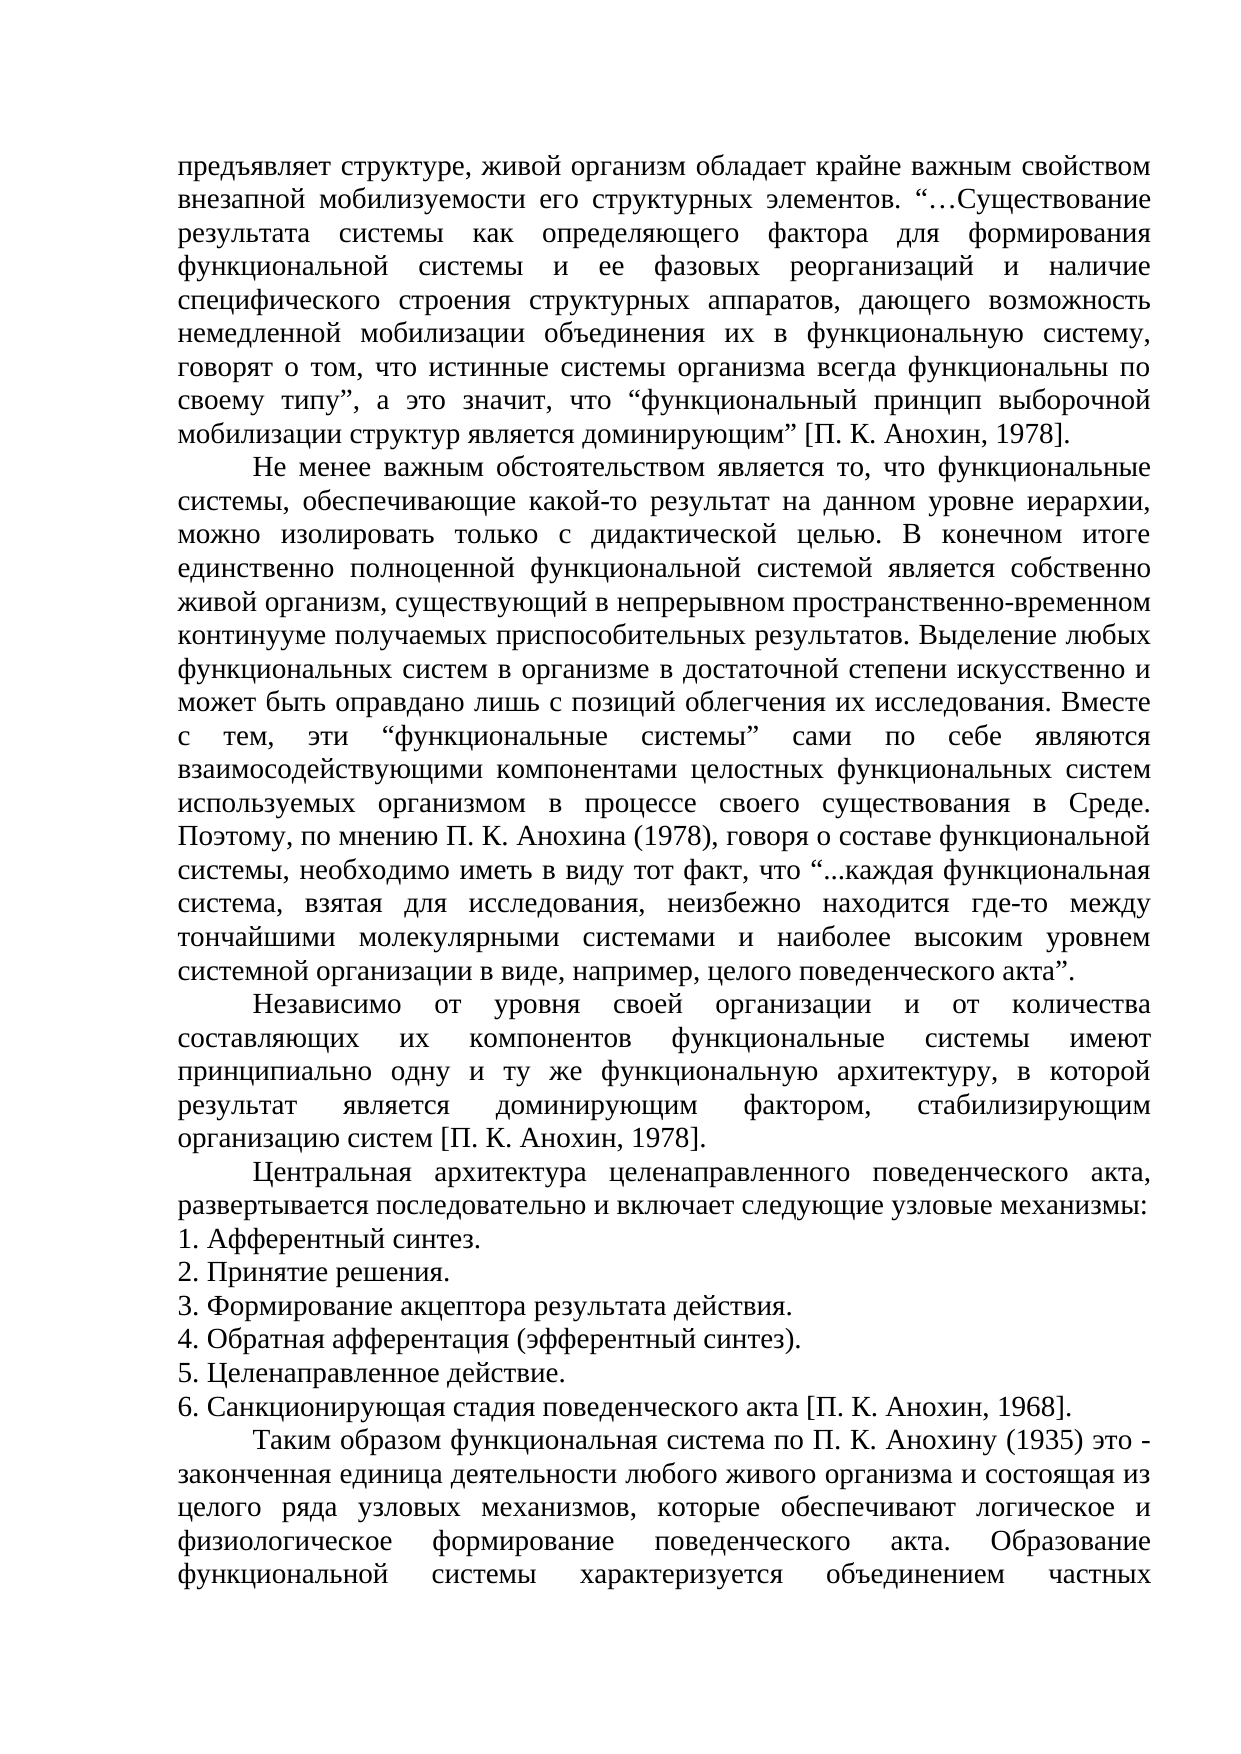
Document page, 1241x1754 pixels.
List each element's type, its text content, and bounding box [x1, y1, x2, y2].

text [177, 1422, 1152, 1590]
text Не менее важным обстоятельством является то, что функциональные системы, обеспечивающие какой-то результат на данном уровне иерархии, можно изолировать только с дидактической целью. В конечном итоге единственно полноценной функциональной системой является собственно живой организм, существующий в непрерывном пространственно-временном континууме получаемых приспособительных результатов. Выделение любых функциональных систем в организме в достаточной степени искусственно и может быть оправдано лишь с позиций облегчения их исследования. Вместе с тем, эти “функциональные системы” сами по себе являются взаимосодействующими компонентами целостных функциональных систем используемых организмом в процессе своего существования в Среде. Поэтому, по мнению П. К. Анохина (1978), говоря о составе функциональной системы, необходимо иметь в виду тот факт, что “...каждая функциональная система, взятая для исследования, неизбежно находится где-то между тончайшими молекулярными системами и наиболее высоким уровнем системной организации в виде, например, целого поведенческого акта”. [177, 449, 1152, 986]
list Принятие решения. [177, 1254, 1152, 1288]
list Обратная афферентация (эфферентный синтез). [177, 1322, 1152, 1355]
text Центральная архитектура целенаправленного поведенческого акта, развертывается последовательно и включает следующие узловые механизмы: [177, 1154, 1152, 1221]
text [177, 148, 1152, 449]
list Формирование акцептора результата действия. [177, 1288, 1152, 1322]
list Целенаправленное действие. [177, 1355, 1152, 1389]
text Независимо от уровня своей организации и от количества составляющих их компонентов функциональные системы имеют принципиально одну и ту же функциональную архитектуру, в которой результат является доминирующим фактором, стабилизирующим организацию систем [П. К. Анохин, 1978]. [177, 986, 1152, 1154]
list Афферентный синтез. [177, 1221, 1152, 1254]
list Санкционирующая стадия поведенческого акта [П. К. Анохин, 1968]. [177, 1389, 1152, 1422]
